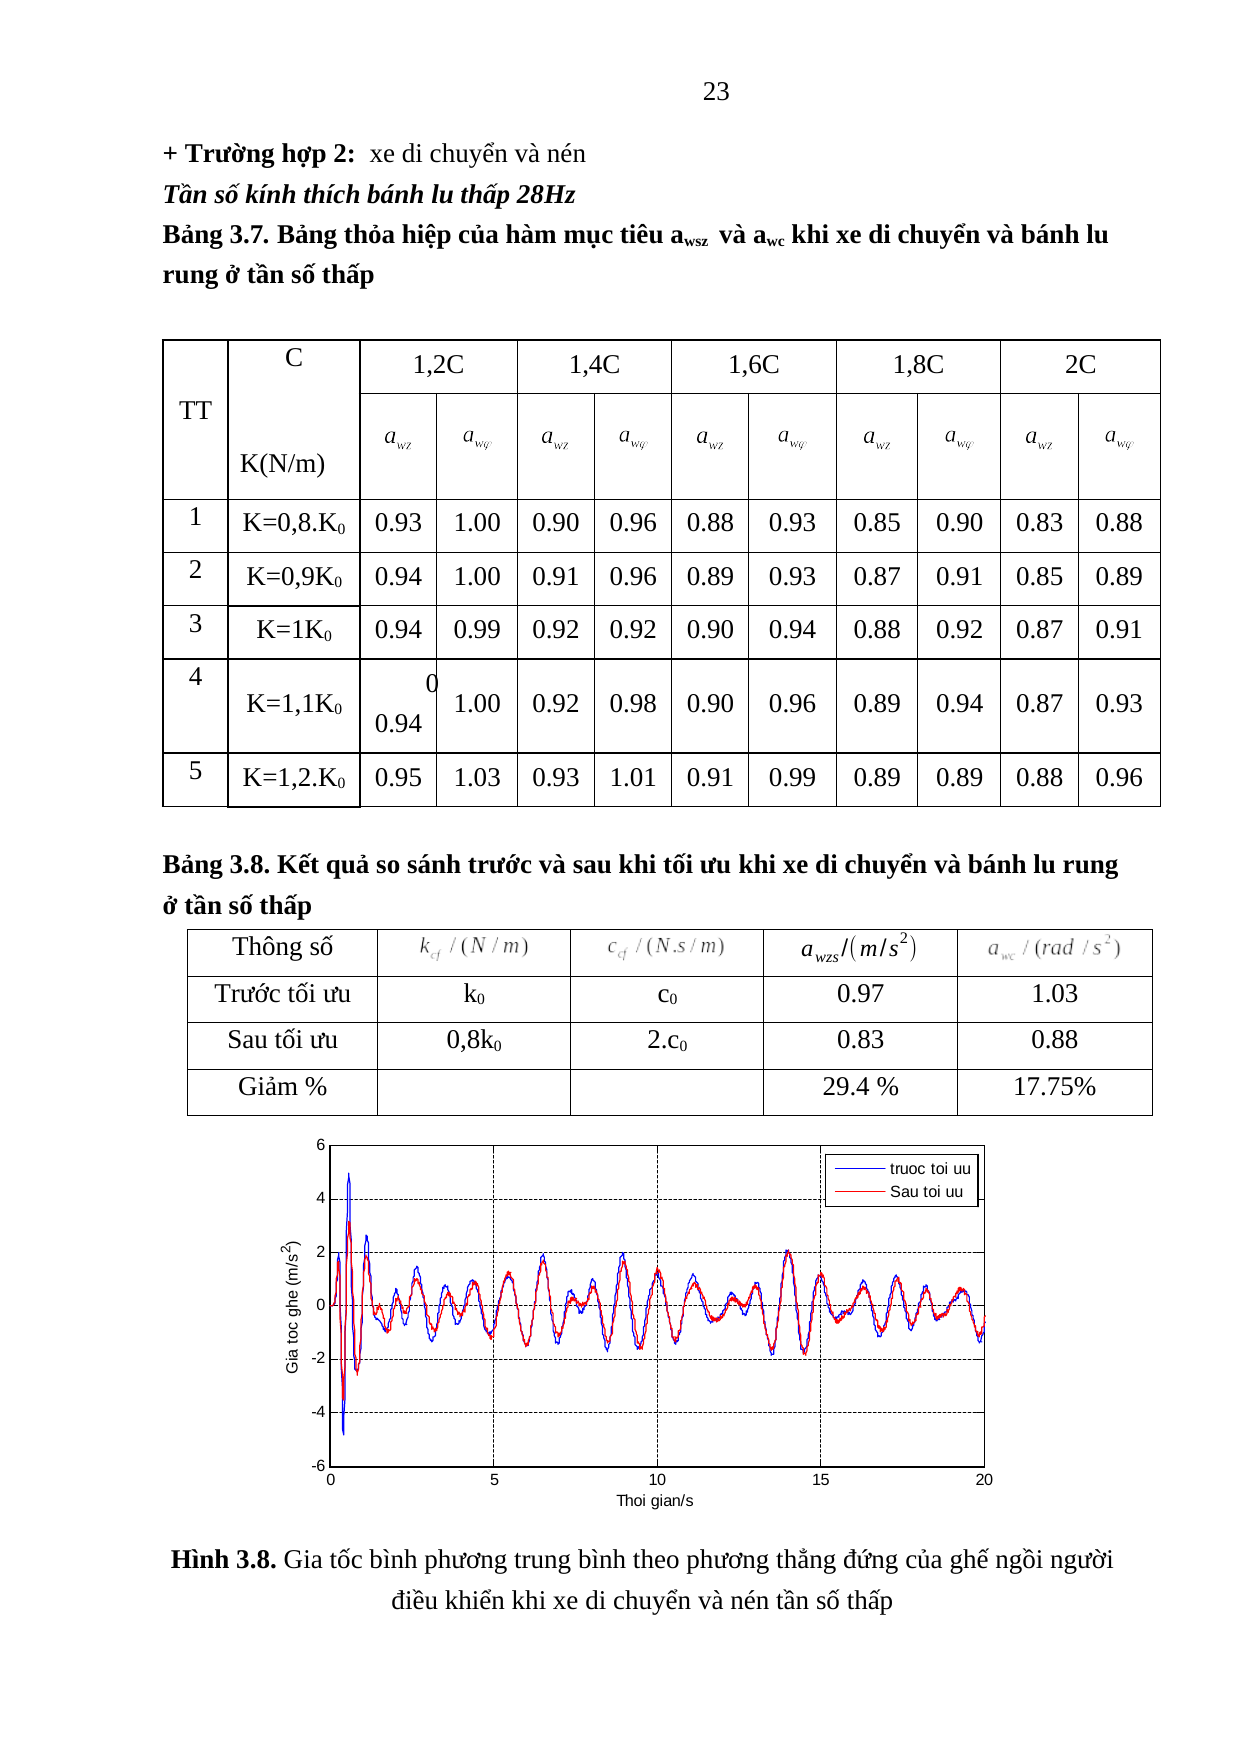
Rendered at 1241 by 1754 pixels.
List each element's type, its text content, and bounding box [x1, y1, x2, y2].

table_cell 0.94 [749, 606, 836, 658]
table_cell 0.93 [518, 754, 594, 806]
table_cell 4 [164, 660, 227, 752]
table_header 2C [1001, 341, 1160, 393]
table_cell [918, 394, 1000, 499]
table_cell [437, 394, 517, 499]
table_cell K=0,9K0 [229, 553, 359, 605]
table_cell 2 [164, 553, 227, 605]
text Bảng 3.8. Kết quả so sánh trước và sau khi tối ưu khi xe di chuyển và bánh lu rung ở tần số thấp [162, 848, 1122, 920]
table_cell 1.00 [437, 553, 517, 605]
table_header [958, 930, 1152, 976]
table_header C K(N/m) [229, 341, 359, 499]
table_cell 0.94 [918, 660, 1000, 752]
table_header 1,8C [837, 341, 1000, 393]
table_cell [1079, 394, 1160, 499]
table_cell 0.89 [672, 553, 748, 605]
table_cell 0.94 [361, 606, 436, 658]
table_cell 0.97 [764, 977, 957, 1022]
table_cell 17.75% [958, 1070, 1152, 1115]
table_cell 0.92 [518, 660, 594, 752]
table_cell Sau tối ưu [188, 1023, 377, 1068]
table_cell Trước tối ưu [188, 977, 377, 1022]
table_cell [518, 394, 594, 499]
table_cell 0.91 [518, 553, 594, 605]
table_cell 2.c0 [571, 1023, 763, 1068]
table_cell 0.93 [749, 500, 836, 552]
text Bảng 3.7. Bảng thỏa hiệp của hàm mục tiêu awsz và awc khi xe di chuyển và bánh lu rung ở tần số thấp [162, 218, 1122, 290]
table_cell 0.88 [1001, 754, 1078, 806]
table_cell 0.90 [672, 660, 748, 752]
table_cell 0.91 [918, 553, 1000, 605]
table_cell 1.00 [437, 660, 517, 752]
table_cell [837, 394, 917, 499]
table_cell 0.88 [1079, 500, 1160, 552]
table_cell 0.94 [361, 553, 436, 605]
table_cell K=0,8.K0 [229, 500, 359, 552]
table_cell [672, 394, 748, 499]
table_cell 0.96 [595, 500, 671, 552]
table_cell 0.91 [672, 754, 748, 806]
table_cell 1.00 [437, 500, 517, 552]
table_cell 0.92 [595, 606, 671, 658]
text + Trường hợp 2: xe di chuyển và nén [162, 137, 1122, 168]
table_cell 0.87 [837, 553, 917, 605]
table_cell 0.92 [918, 606, 1000, 658]
table_cell 5 [164, 754, 227, 806]
table_header 1,2C [361, 341, 517, 393]
table_cell 0.90 [518, 500, 594, 552]
table_cell 0.99 [437, 606, 517, 658]
table_cell 0,8k0 [378, 1023, 570, 1068]
table_header [764, 930, 957, 976]
table_cell [749, 394, 836, 499]
table_cell 0.87 [1001, 660, 1078, 752]
table_cell K=1,2.K0 [229, 754, 359, 806]
table_header 1,6C [672, 341, 836, 393]
table_cell 0.89 [837, 754, 917, 806]
table_cell 0.85 [837, 500, 917, 552]
table_cell [1001, 394, 1078, 499]
table_cell 0.89 [1079, 553, 1160, 605]
table_cell 0.89 [918, 754, 1000, 806]
table_header 1,4C [518, 341, 671, 393]
table_cell 0.83 [1001, 500, 1078, 552]
table_header [378, 930, 570, 976]
table_cell 0.93 [1079, 660, 1160, 752]
table_cell 0.96 [1079, 754, 1160, 806]
table_cell [361, 394, 436, 499]
table_cell 0.93 [749, 553, 836, 605]
table_cell k0 [378, 977, 570, 1022]
table_cell 0.88 [672, 500, 748, 552]
table_cell [571, 1070, 763, 1115]
text Hình 3.8. Gia tốc bình phương trung bình theo phương thẳng đứng của ghế ngồi người điều khiển khi xe di chuyển và nén tần số thấp [162, 1543, 1122, 1615]
table_header [571, 930, 763, 976]
table_cell 1 [164, 500, 227, 552]
table_cell 0.85 [1001, 553, 1078, 605]
table_cell 0.93 [361, 500, 436, 552]
table_cell 0.96 [595, 553, 671, 605]
table_cell 0.92 [518, 606, 594, 658]
table_cell 0.83 [764, 1023, 957, 1068]
table_cell 0.87 [1001, 606, 1078, 658]
table_cell 0.96 [749, 660, 836, 752]
table_cell K=1K0 [229, 607, 359, 658]
table_cell 1.01 [595, 754, 671, 806]
table_cell 0.89 [837, 660, 917, 752]
table_cell [595, 394, 671, 499]
table_cell 00.94 [361, 660, 436, 752]
table_header TT [164, 341, 227, 499]
table_cell 0.90 [672, 606, 748, 658]
text Tần số kính thích bánh lu thấp 28Hz [162, 178, 1122, 209]
table_cell Giảm % [188, 1070, 377, 1115]
table_cell 0.88 [958, 1023, 1152, 1068]
table_cell 1.03 [958, 977, 1152, 1022]
table_cell 0.98 [595, 660, 671, 752]
table_cell 1.03 [437, 754, 517, 806]
table_cell K=1,1K0 [229, 660, 359, 752]
table_cell 3 [164, 606, 227, 658]
table_cell [378, 1070, 570, 1115]
table_header Thông số [188, 930, 377, 976]
table_cell 0.95 [361, 754, 436, 806]
table_cell 0.91 [1079, 606, 1160, 658]
table_cell 29.4 % [764, 1070, 957, 1115]
table_cell 0.88 [837, 606, 917, 658]
table_cell 0.99 [749, 754, 836, 806]
table_cell c0 [571, 977, 763, 1022]
table_cell 0.90 [918, 500, 1000, 552]
